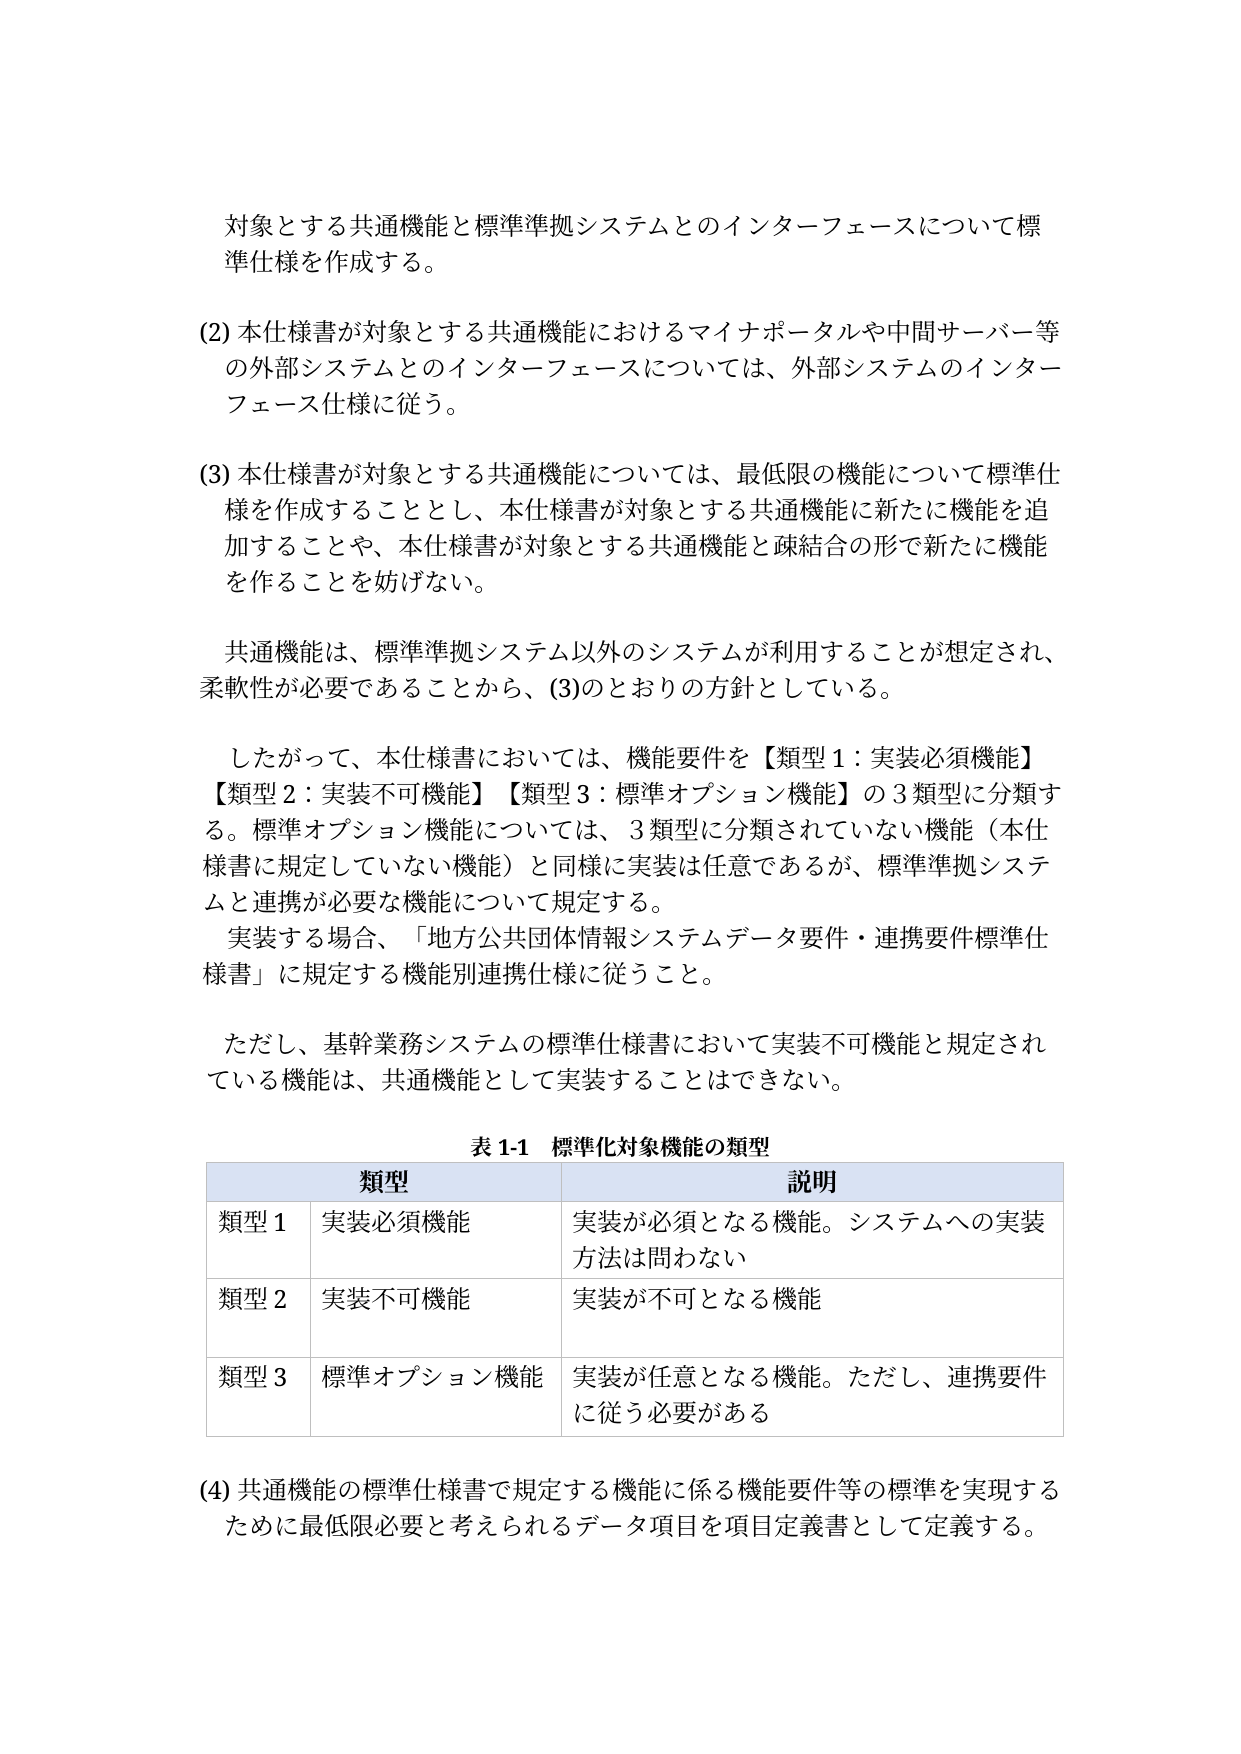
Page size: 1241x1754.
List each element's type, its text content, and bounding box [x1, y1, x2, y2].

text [199, 207, 1063, 279]
table_cell 類型1 [207, 1202, 310, 1278]
table_cell 実装が任意となる機能。ただし、連携要件に従う必要がある [562, 1358, 1063, 1436]
text 実装する場合、「地方公共団体情報システムデータ要件・連携要件標準仕様書」に規定する機能別連携仕様に従うこと。 [202, 918, 1063, 990]
table_cell 類型3 [207, 1358, 310, 1436]
table_cell 標準オプション機能 [311, 1358, 561, 1436]
table_cell 実装が必須となる機能。システムへの実装方法は問わない [562, 1202, 1063, 1278]
table_header 説明 [562, 1163, 1063, 1201]
table_header 類型 [207, 1163, 561, 1201]
text ただし、基幹業務システムの標準仕様書において実装不可機能と規定されている機能は、共通機能として実装することはできない。 [206, 1024, 1063, 1096]
text (2) 本仕様書が対象とする共通機能におけるマイナポータルや中間サーバー等の外部システムとのインターフェースについては、外部システムのインターフェース仕様に従う。 [199, 313, 1063, 421]
text 共通機能は、標準準拠システム以外のシステムが利用することが想定され、柔軟性が必要であることから、(3)のとおりの方針としている。 [199, 633, 1063, 704]
table_cell 実装不可機能 [311, 1279, 561, 1357]
table_cell 類型2 [207, 1279, 310, 1357]
text 表 1-1 標準化対象機能の類型 [177, 1130, 1063, 1162]
text したがって、本仕様書においては、機能要件を【類型1：実装必須機能】【類型2：実装不可機能】【類型3：標準オプション機能】の３類型に分類する。標準オプション機能については、３類型に分類されていない機能（本仕様書に規定していない機能）と同様に実装は任意であるが、標準準拠システムと連携が必要な機能について規定する。 [202, 739, 1063, 918]
table_cell 実装必須機能 [311, 1202, 561, 1278]
text (3) 本仕様書が対象とする共通機能については、最低限の機能について標準仕様を作成することとし、本仕様書が対象とする共通機能に新たに機能を追加することや、本仕様書が対象とする共通機能と疎結合の形で新たに機能を作ることを妨げない。 [199, 455, 1063, 598]
table_cell 実装が不可となる機能 [562, 1279, 1063, 1357]
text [199, 1471, 1063, 1543]
